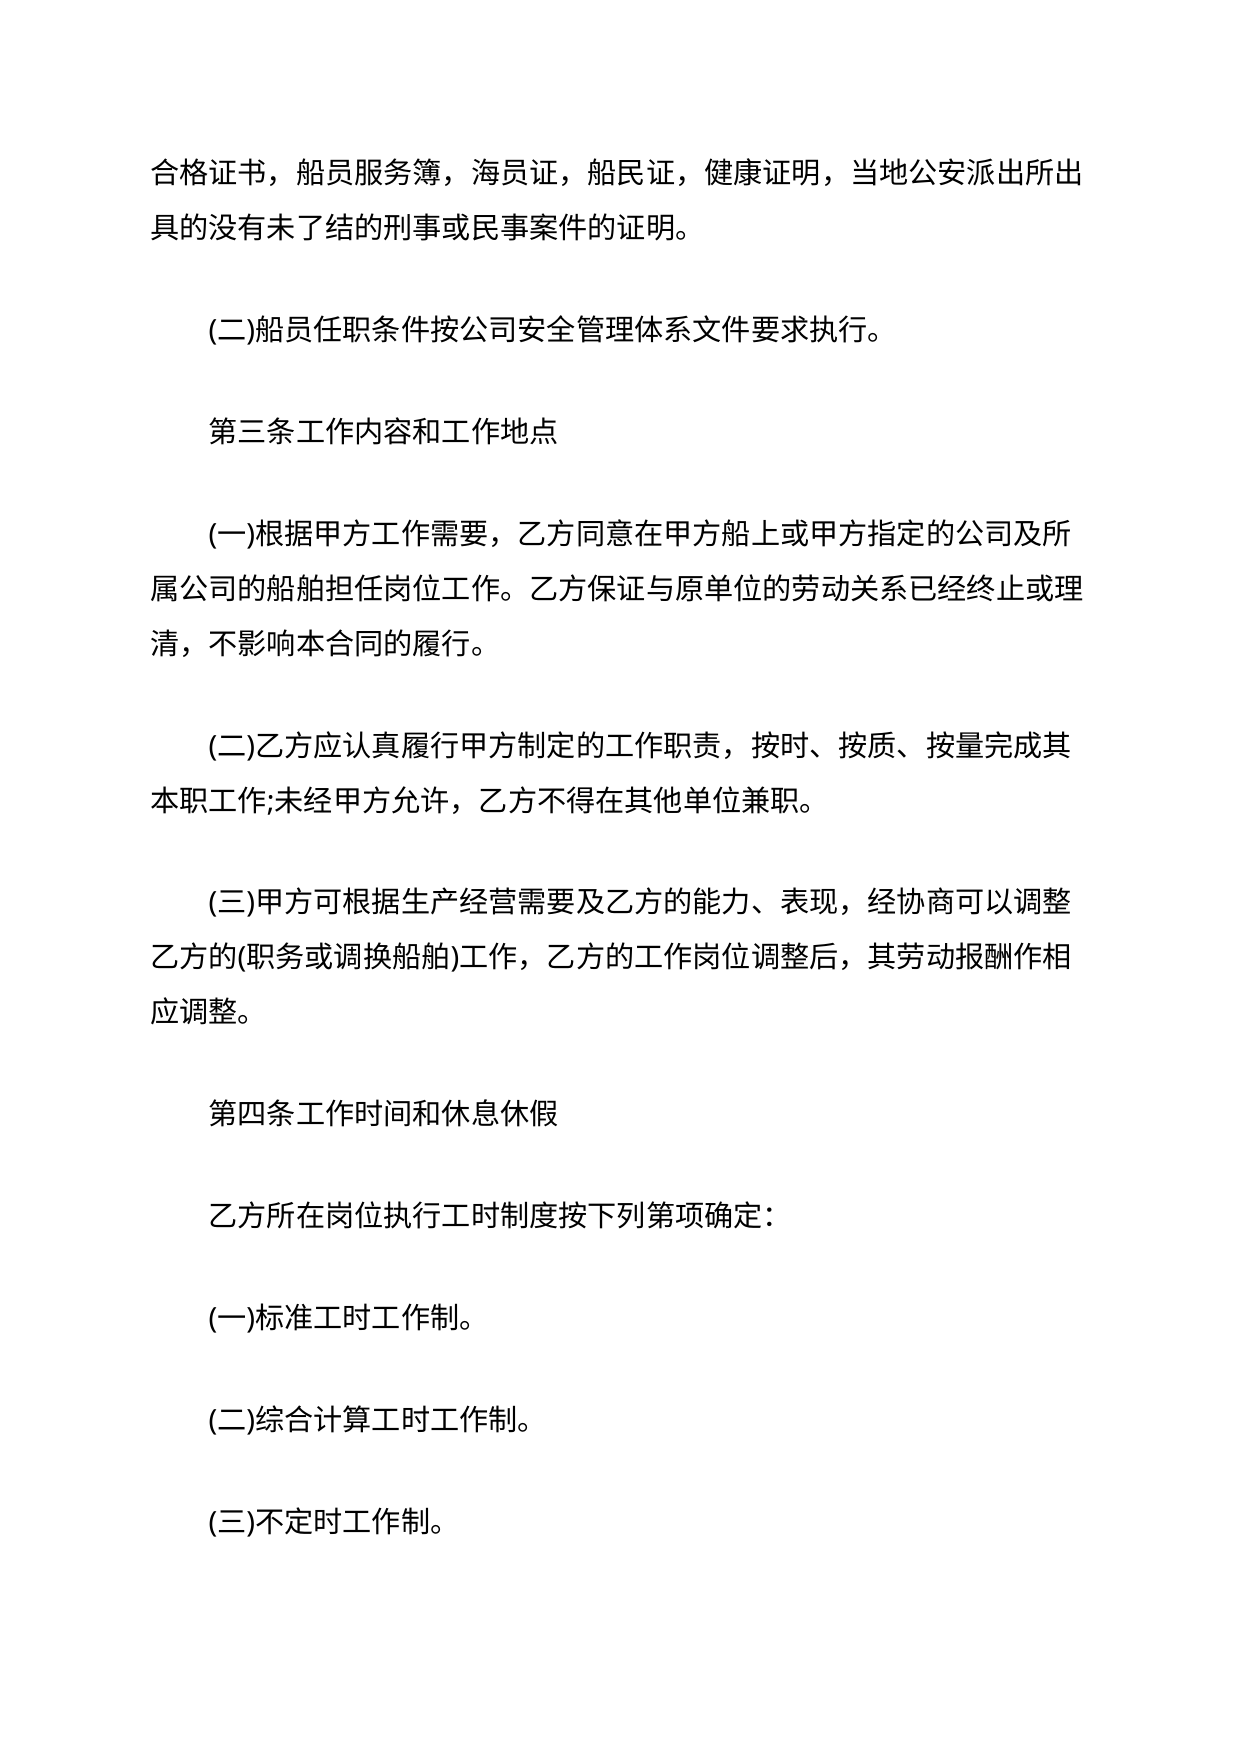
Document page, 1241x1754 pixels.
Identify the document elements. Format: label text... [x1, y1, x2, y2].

text (三)不定时工作制。 [150, 1498, 1090, 1541]
text 第四条工作时间和休息休假 [150, 1091, 1090, 1133]
text (三)甲方可根据生产经营需要及乙方的能力、表现，经协商可以调整乙方的(职务或调换船舶)工作，乙方的工作岗位调整后，其劳动报酬作相应调整。 [150, 879, 1090, 1031]
text (二)乙方应认真履行甲方制定的工作职责，按时、按质、按量完成其本职工作;未经甲方允许，乙方不得在其他单位兼职。 [150, 722, 1090, 819]
text (二)船员任职条件按公司安全管理体系文件要求执行。 [150, 307, 1090, 349]
text (一)标准工时工作制。 [150, 1294, 1090, 1337]
text (二)综合计算工时工作制。 [150, 1396, 1090, 1439]
text 乙方所在岗位执行工时制度按下列第项确定： [150, 1193, 1090, 1235]
text 第三条工作内容和工作地点 [150, 409, 1090, 451]
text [150, 150, 1090, 247]
text (一)根据甲方工作需要，乙方同意在甲方船上或甲方指定的公司及所属公司的船舶担任岗位工作。乙方保证与原单位的劳动关系已经终止或理清，不影响本合同的履行。 [150, 510, 1090, 663]
